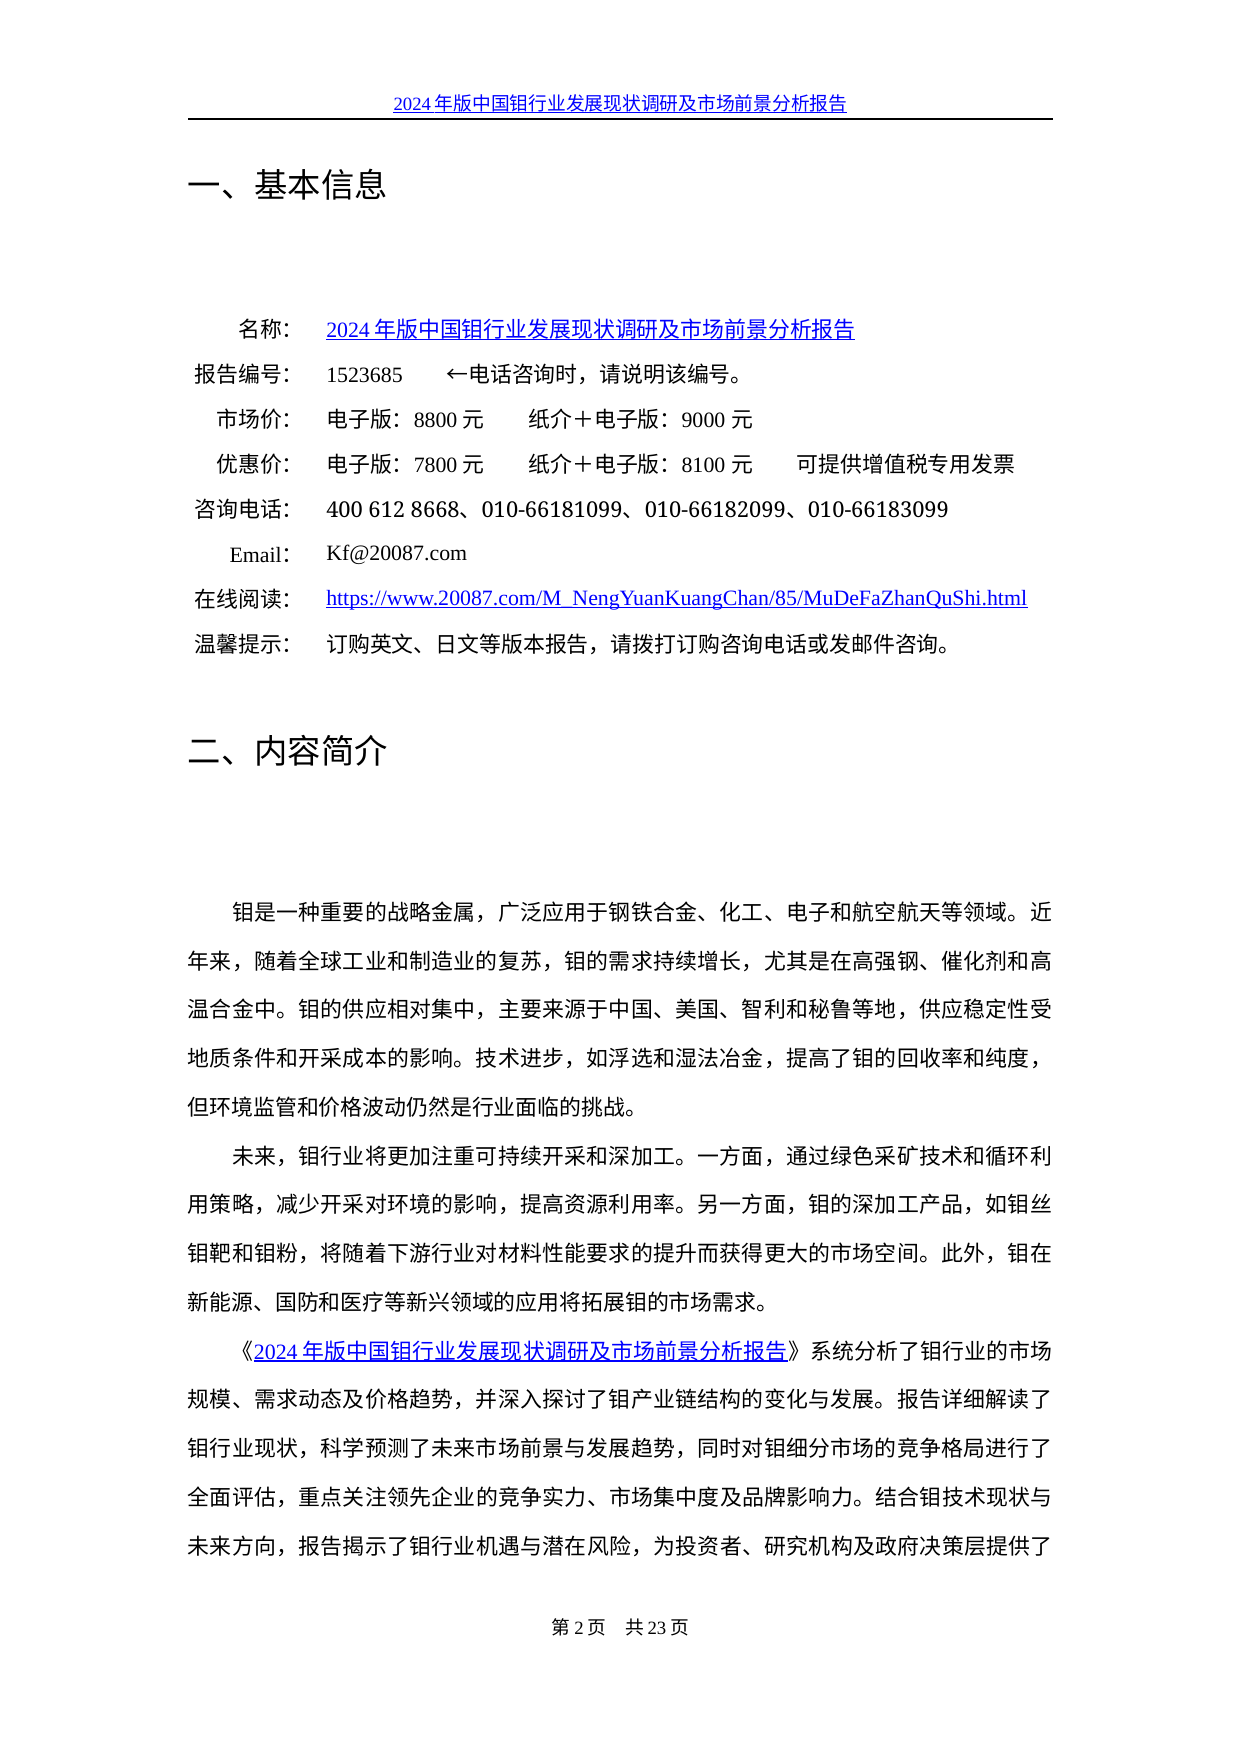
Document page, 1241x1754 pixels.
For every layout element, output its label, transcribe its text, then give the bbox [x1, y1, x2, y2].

table_cell Kf@20087.com [315, 537, 1073, 582]
table_cell 报告编号： [167, 357, 315, 402]
table_cell 400 612 8668、010-66181099、010-66182099、010-66183099 [315, 492, 1073, 537]
table_cell 咨询电话： [167, 492, 315, 537]
table_cell 在线阅读： [167, 582, 315, 627]
table_cell [315, 582, 1073, 627]
table_cell 电子版：8800 元 纸介＋电子版：9000 元 [315, 402, 1073, 447]
title 一、基本信息 [187, 150, 1053, 215]
table_cell 优惠价： [167, 447, 315, 492]
table_cell 电子版：7800 元 纸介＋电子版：8100 元 可提供增值税专用发票 [315, 447, 1073, 492]
table_header 名称： [167, 312, 315, 357]
table_header 2024年版中国钼行业发展现状调研及市场前景分析报告 [315, 312, 1073, 357]
title 二、内容简介 [187, 717, 1053, 782]
table_cell 订购英文、日文等版本报告，请拨打订购咨询电话或发邮件咨询。 [315, 627, 1073, 672]
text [187, 894, 1053, 1561]
table_cell Email： [167, 537, 315, 582]
table_cell 温馨提示： [167, 627, 315, 672]
table_cell 市场价： [167, 402, 315, 447]
table_cell 1523685 ←电话咨询时，请说明该编号。 [315, 357, 1073, 402]
